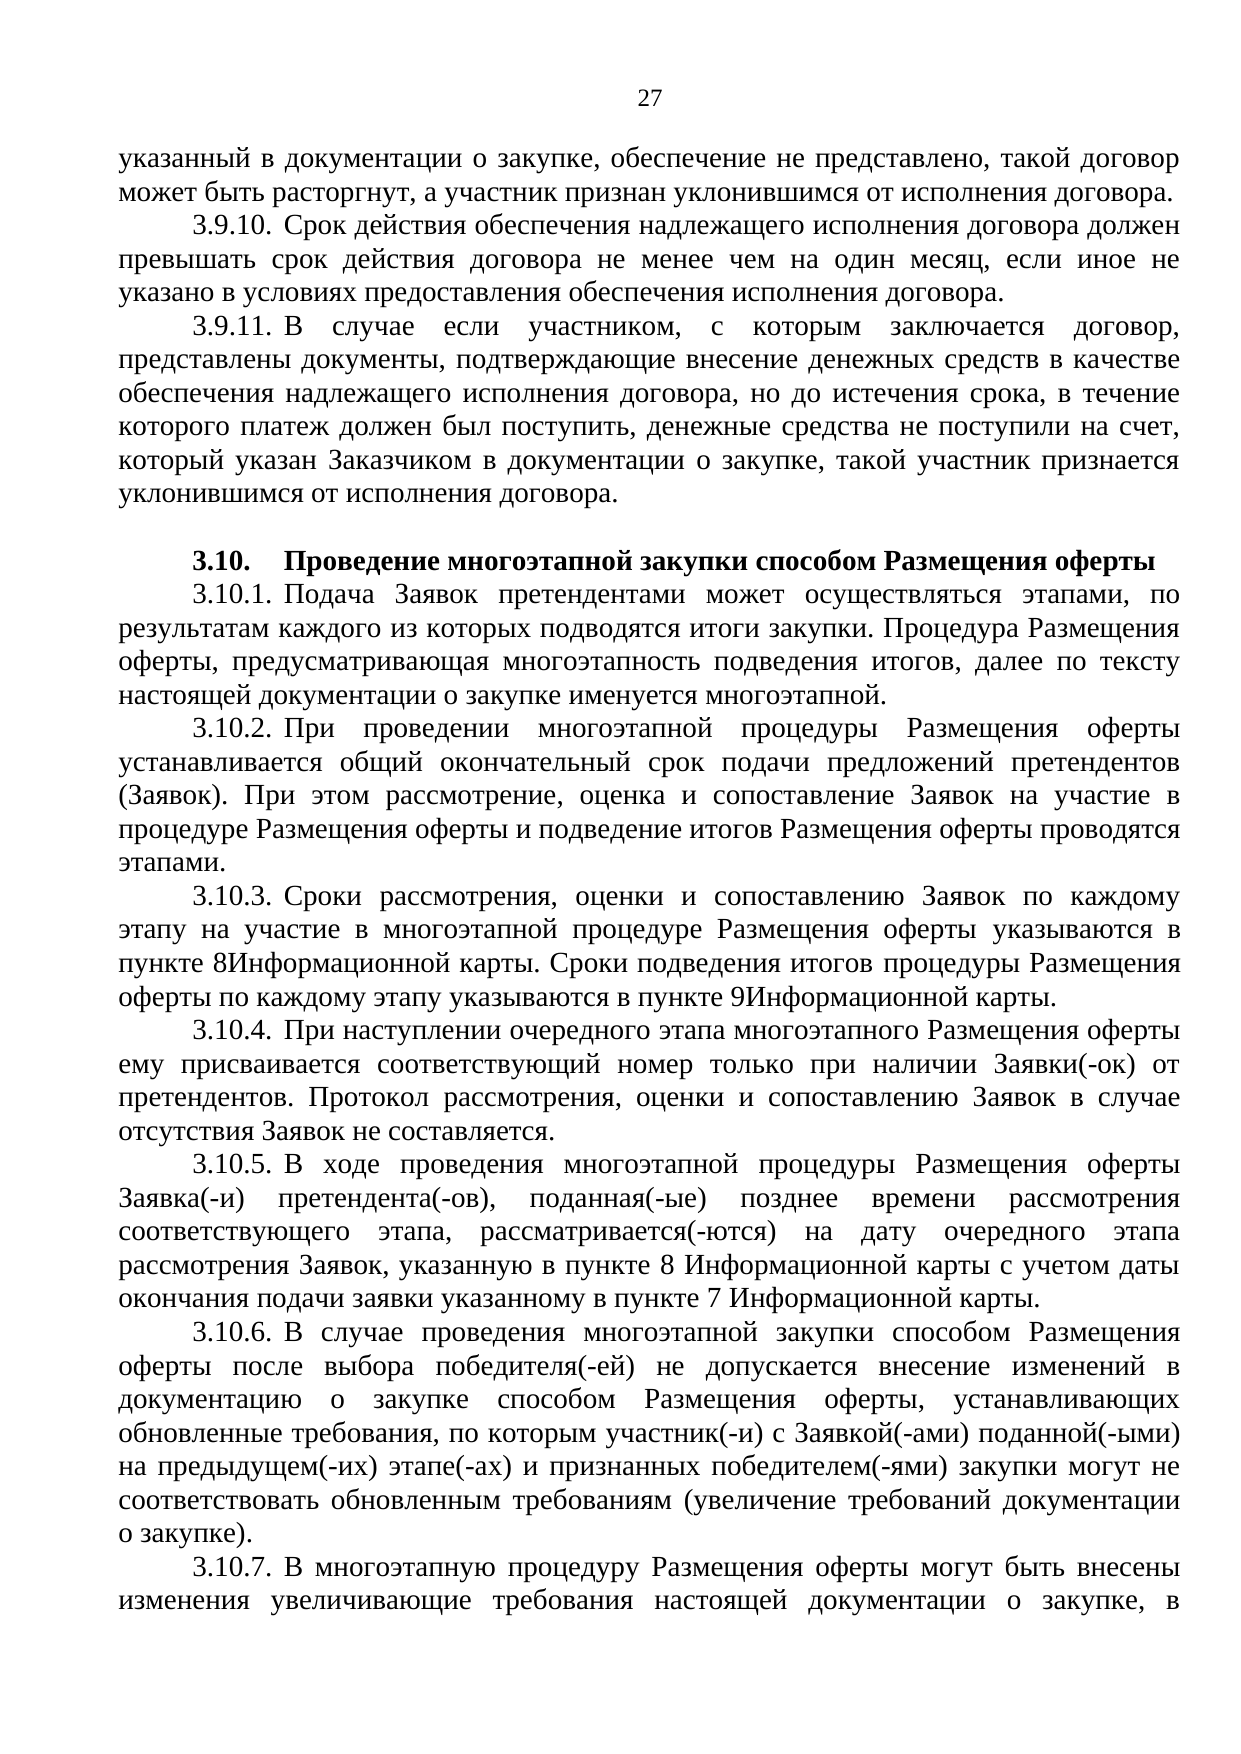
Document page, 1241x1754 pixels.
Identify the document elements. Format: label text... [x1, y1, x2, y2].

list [118, 1549, 1181, 1616]
list В случае если участником, с которым заключается договор, представлены документы, подтверждающие внесение денежных средств в качестве обеспечения надлежащего исполнения договора, но до истечения срока, в течение которого платеж должен был поступить, денежные средства не поступили на счет, который указан Заказчиком в документации о закупке, такой участник признается уклонившимся от исполнения договора. [118, 308, 1181, 509]
list Срок действия обеспечения надлежащего исполнения договора должен превышать срок действия договора не менее чем на один месяц, если иное не указано в условиях предоставления обеспечения исполнения договора. [118, 207, 1181, 308]
list Проведение многоэтапной закупки способом Размещения оферты [118, 543, 1181, 576]
list В случае проведения многоэтапной закупки способом Размещения оферты после выбора победителя(-ей) не допускается внесение изменений в документацию о закупке способом Размещения оферты, устанавливающих обновленные требования, по которым участник(-и) с Заявкой(-ами) поданной(-ыми) на предыдущем(-их) этапе(-ах) и признанных победителем(-ями) закупки могут не соответствовать обновленным требованиям (увеличение требований документации о закупке). [118, 1314, 1181, 1549]
list При наступлении очередного этапа многоэтапного Размещения оферты ему присваивается соответствующий номер только при наличии Заявки(-ок) от претендентов. Протокол рассмотрения, оценки и сопоставлению Заявок в случае отсутствия Заявок не составляется. [118, 1012, 1181, 1146]
list Сроки рассмотрения, оценки и сопоставлению Заявок по каждому этапу на участие в многоэтапной процедуре Размещения оферты указываются в пункте 8Информационной карты. Сроки подведения итогов процедуры Размещения оферты по каждому этапу указываются в пункте 9Информационной карты. [118, 878, 1181, 1012]
list В ходе проведения многоэтапной процедуры Размещения оферты Заявка(-и) претендента(-ов), поданная(-ые) позднее времени рассмотрения соответствующего этапа, рассматривается(-ются) на дату очередного этапа рассмотрения Заявок, указанную в пункте 8 Информационной карты с учетом даты окончания подачи заявки указанному в пункте 7 Информационной карты. [118, 1146, 1181, 1314]
list При проведении многоэтапной процедуры Размещения оферты устанавливается общий окончательный срок подачи предложений претендентов (Заявок). При этом рассмотрение, оценка и сопоставление Заявок на участие в процедуре Размещения оферты и подведение итогов Размещения оферты проводятся этапами. [118, 710, 1181, 878]
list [118, 140, 1181, 207]
list Подача Заявок претендентами может осуществляться этапами, по результатам каждого из которых подводятся итоги закупки. Процедура Размещения оферты, предусматривающая многоэтапность подведения итогов, далее по тексту настоящей документации о закупке именуется многоэтапной. [118, 576, 1181, 710]
